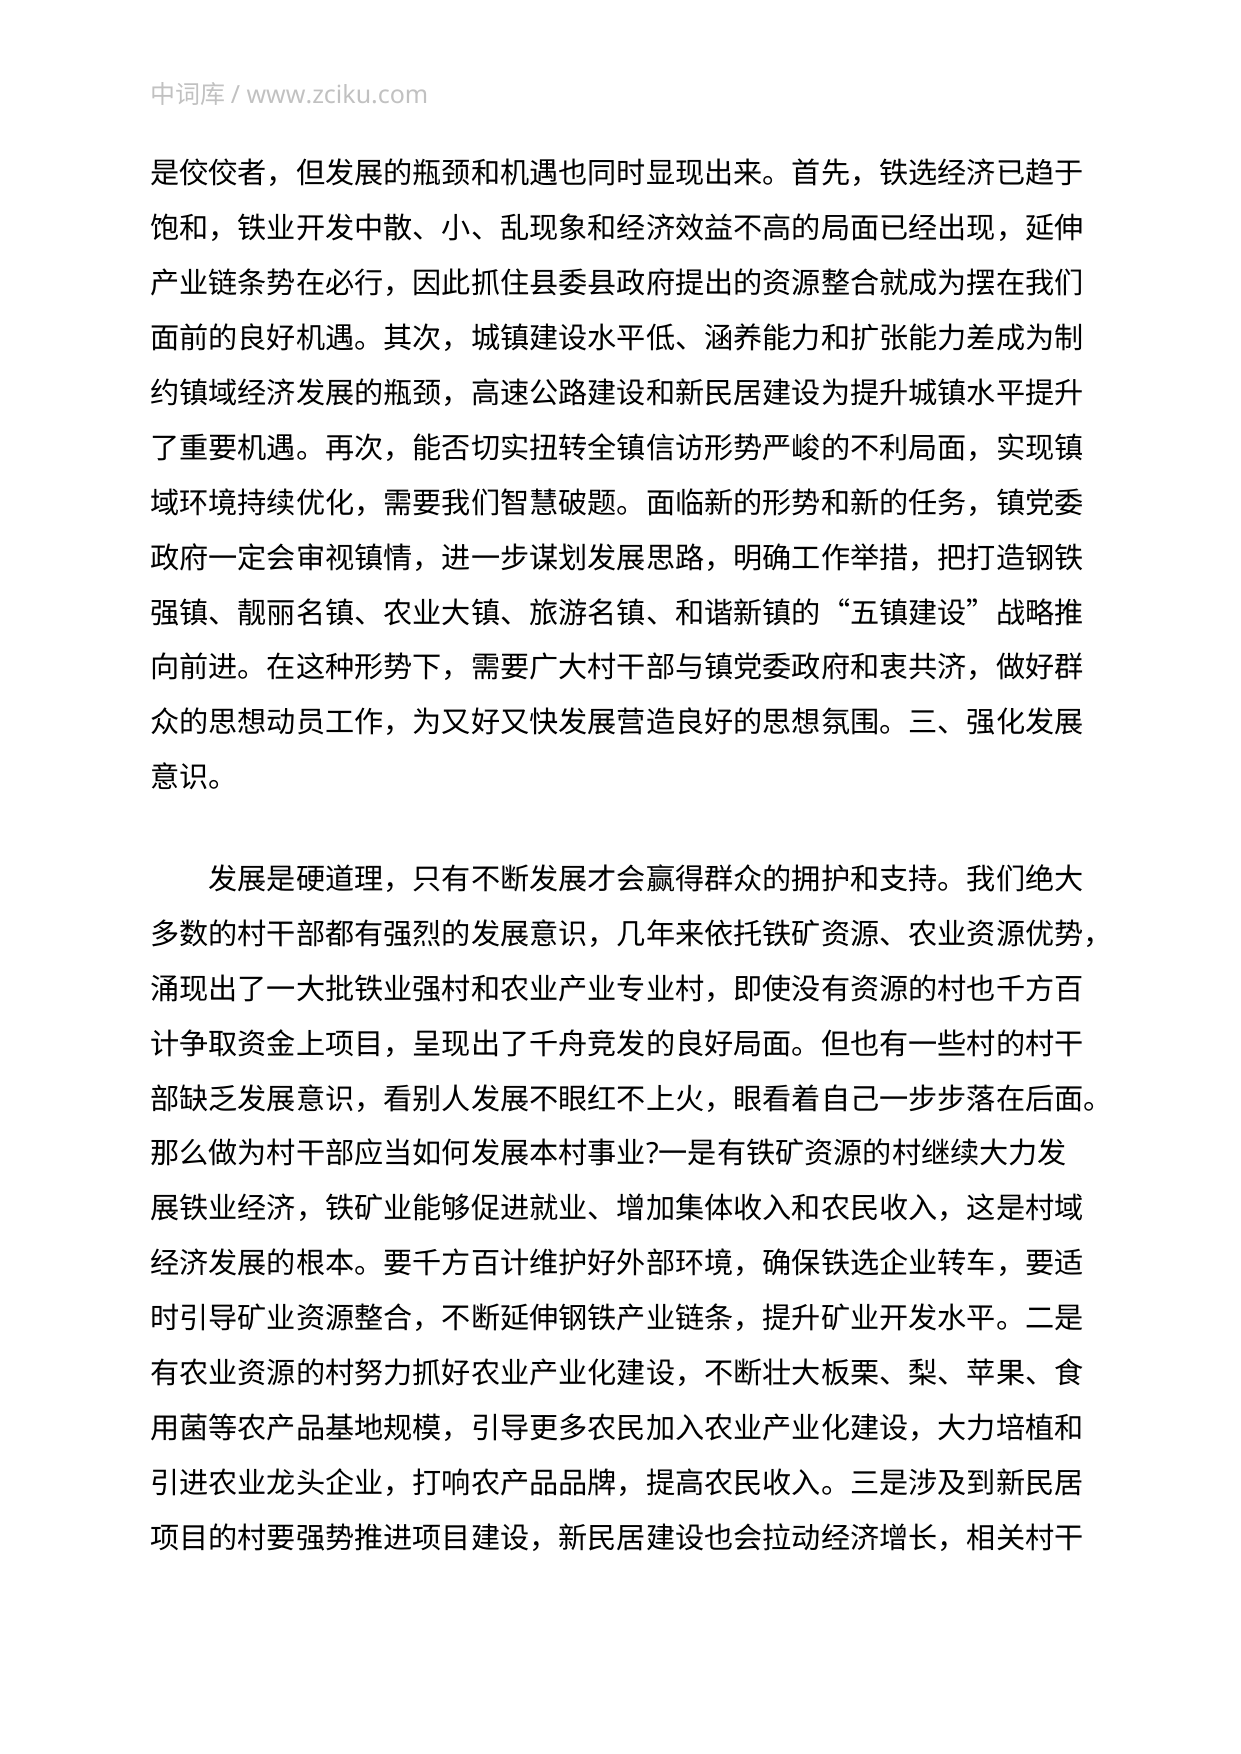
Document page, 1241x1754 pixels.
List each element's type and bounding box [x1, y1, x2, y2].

text [150, 150, 1090, 796]
text [150, 856, 1090, 1557]
